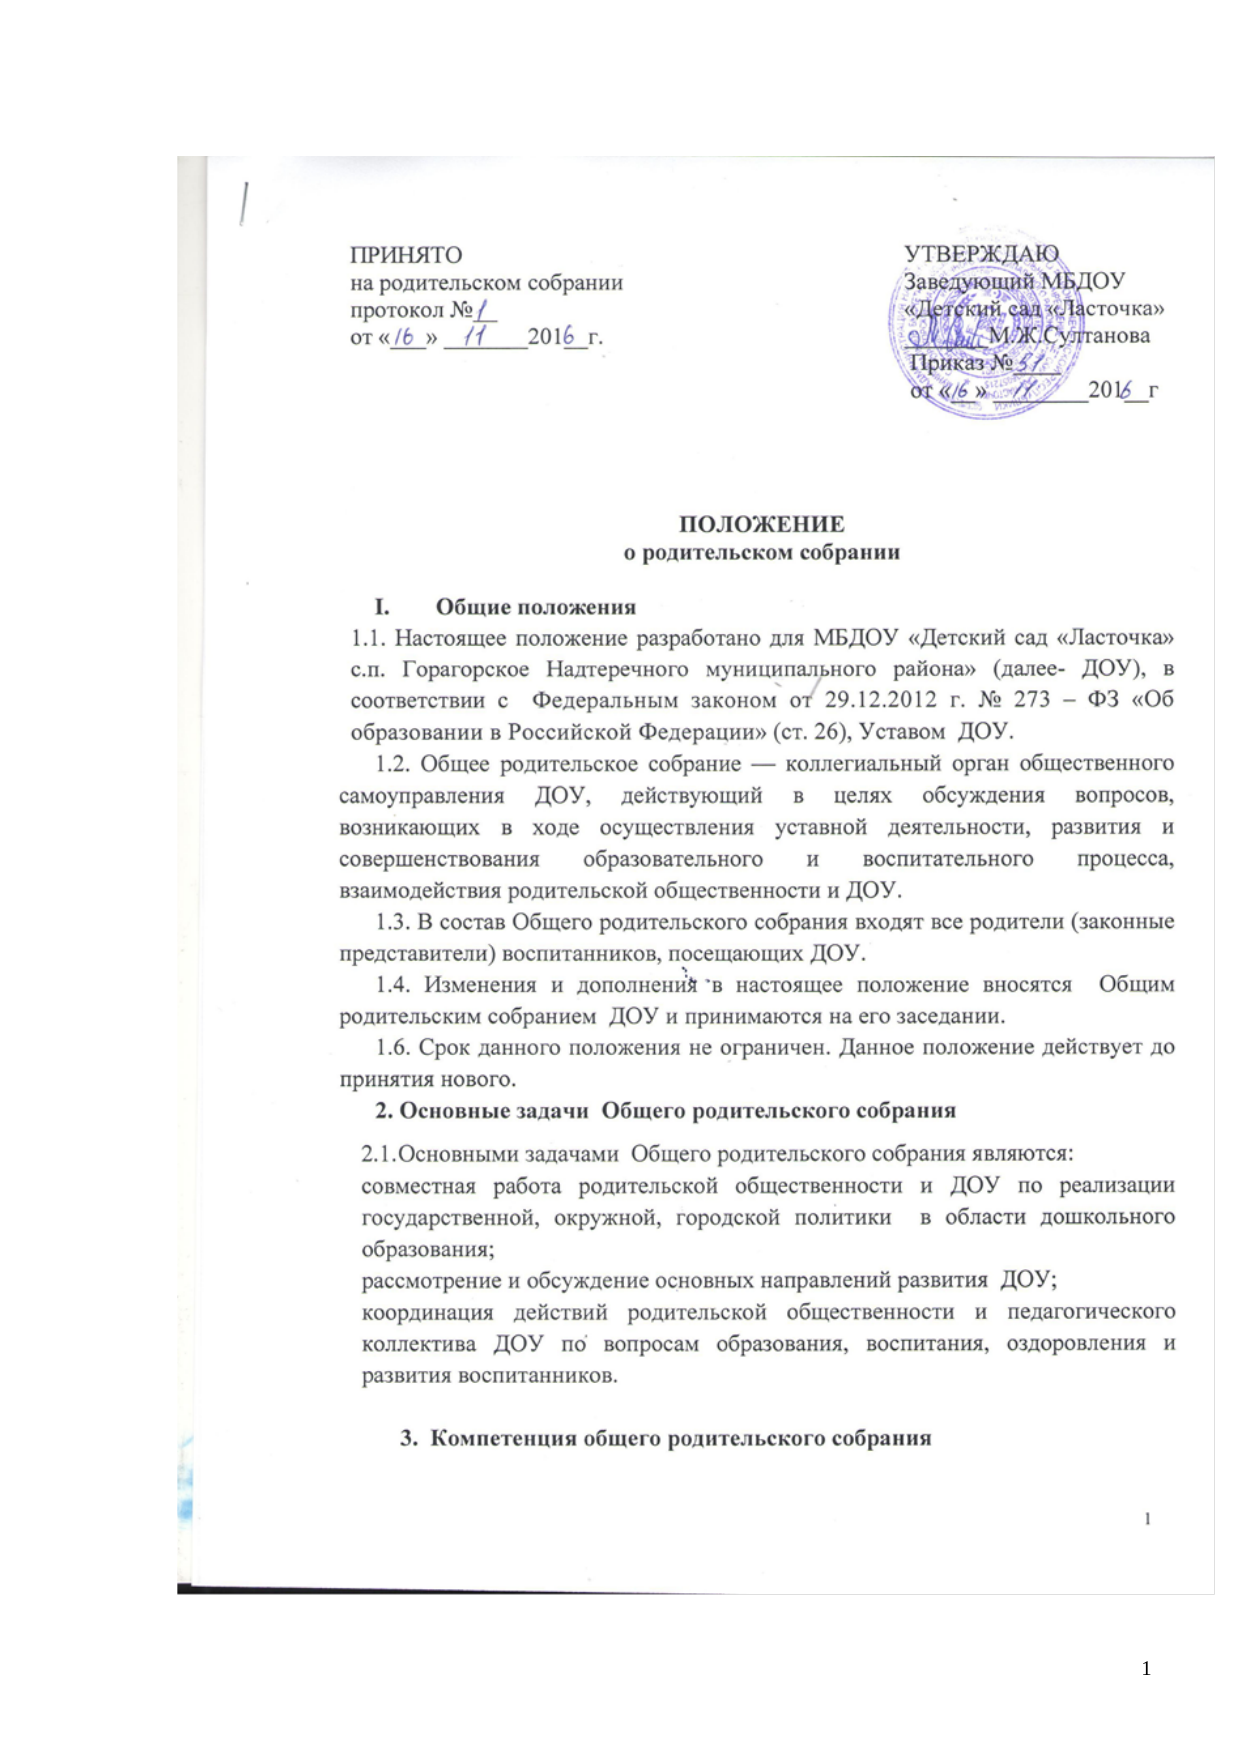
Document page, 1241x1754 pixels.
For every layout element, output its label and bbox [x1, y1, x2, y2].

picture [177, 156, 1216, 1596]
